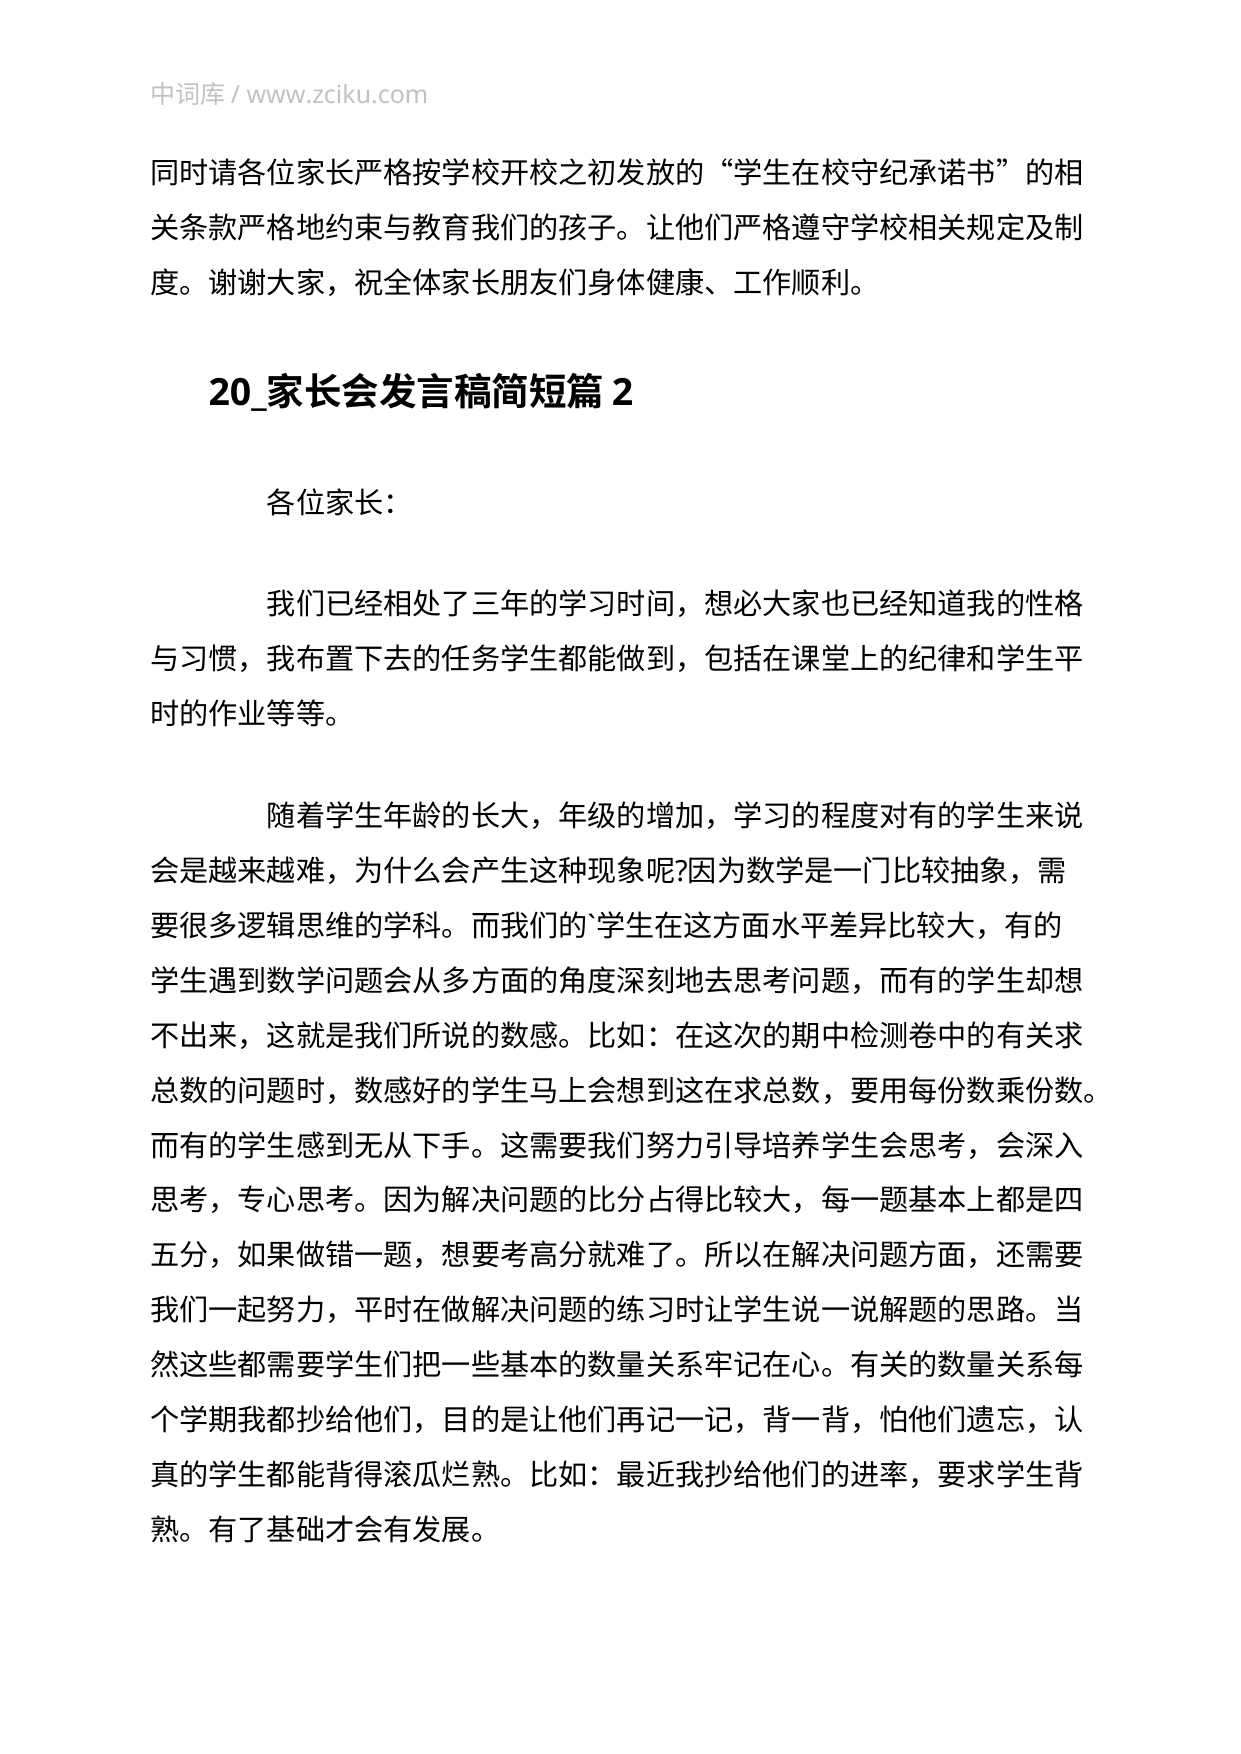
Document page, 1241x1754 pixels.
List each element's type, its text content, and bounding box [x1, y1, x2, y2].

text 各位家长： [150, 479, 1090, 521]
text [150, 150, 1090, 302]
text 我们已经相处了三年的学习时间，想必大家也已经知道我的性格与习惯，我布置下去的任务学生都能做到，包括在课堂上的纪律和学生平时的作业等等。 [150, 581, 1090, 733]
text 20_家长会发言稿简短篇2 [150, 362, 1090, 416]
text 随着学生年龄的长大，年级的增加，学习的程度对有的学生来说会是越来越难，为什么会产生这种现象呢?因为数学是一门比较抽象，需要很多逻辑思维的学科。而我们的`学生在这方面水平差异比较大，有的学生遇到数学问题会从多方面的角度深刻地去思考问题，而有的学生却想不出来，这就是我们所说的数感。比如：在这次的期中检测卷中的有关求总数的问题时，数感好的学生马上会想到这在求总数，要用每份数乘份数。而有的学生感到无从下手。这需要我们努力引导培养学生会思考，会深入思考，专心思考。因为解决问题的比分占得比较大，每一题基本上都是四五分，如果做错一题，想要考高分就难了。所以在解决问题方面，还需要我们一起努力，平时在做解决问题的练习时让学生说一说解题的思路。当然这些都需要学生们把一些基本的数量关系牢记在心。有关的数量关系每个学期我都抄给他们，目的是让他们再记一记，背一背，怕他们遗忘，认真的学生都能背得滚瓜烂熟。比如：最近我抄给他们的进率，要求学生背熟。有了基础才会有发展。 [150, 792, 1090, 1549]
